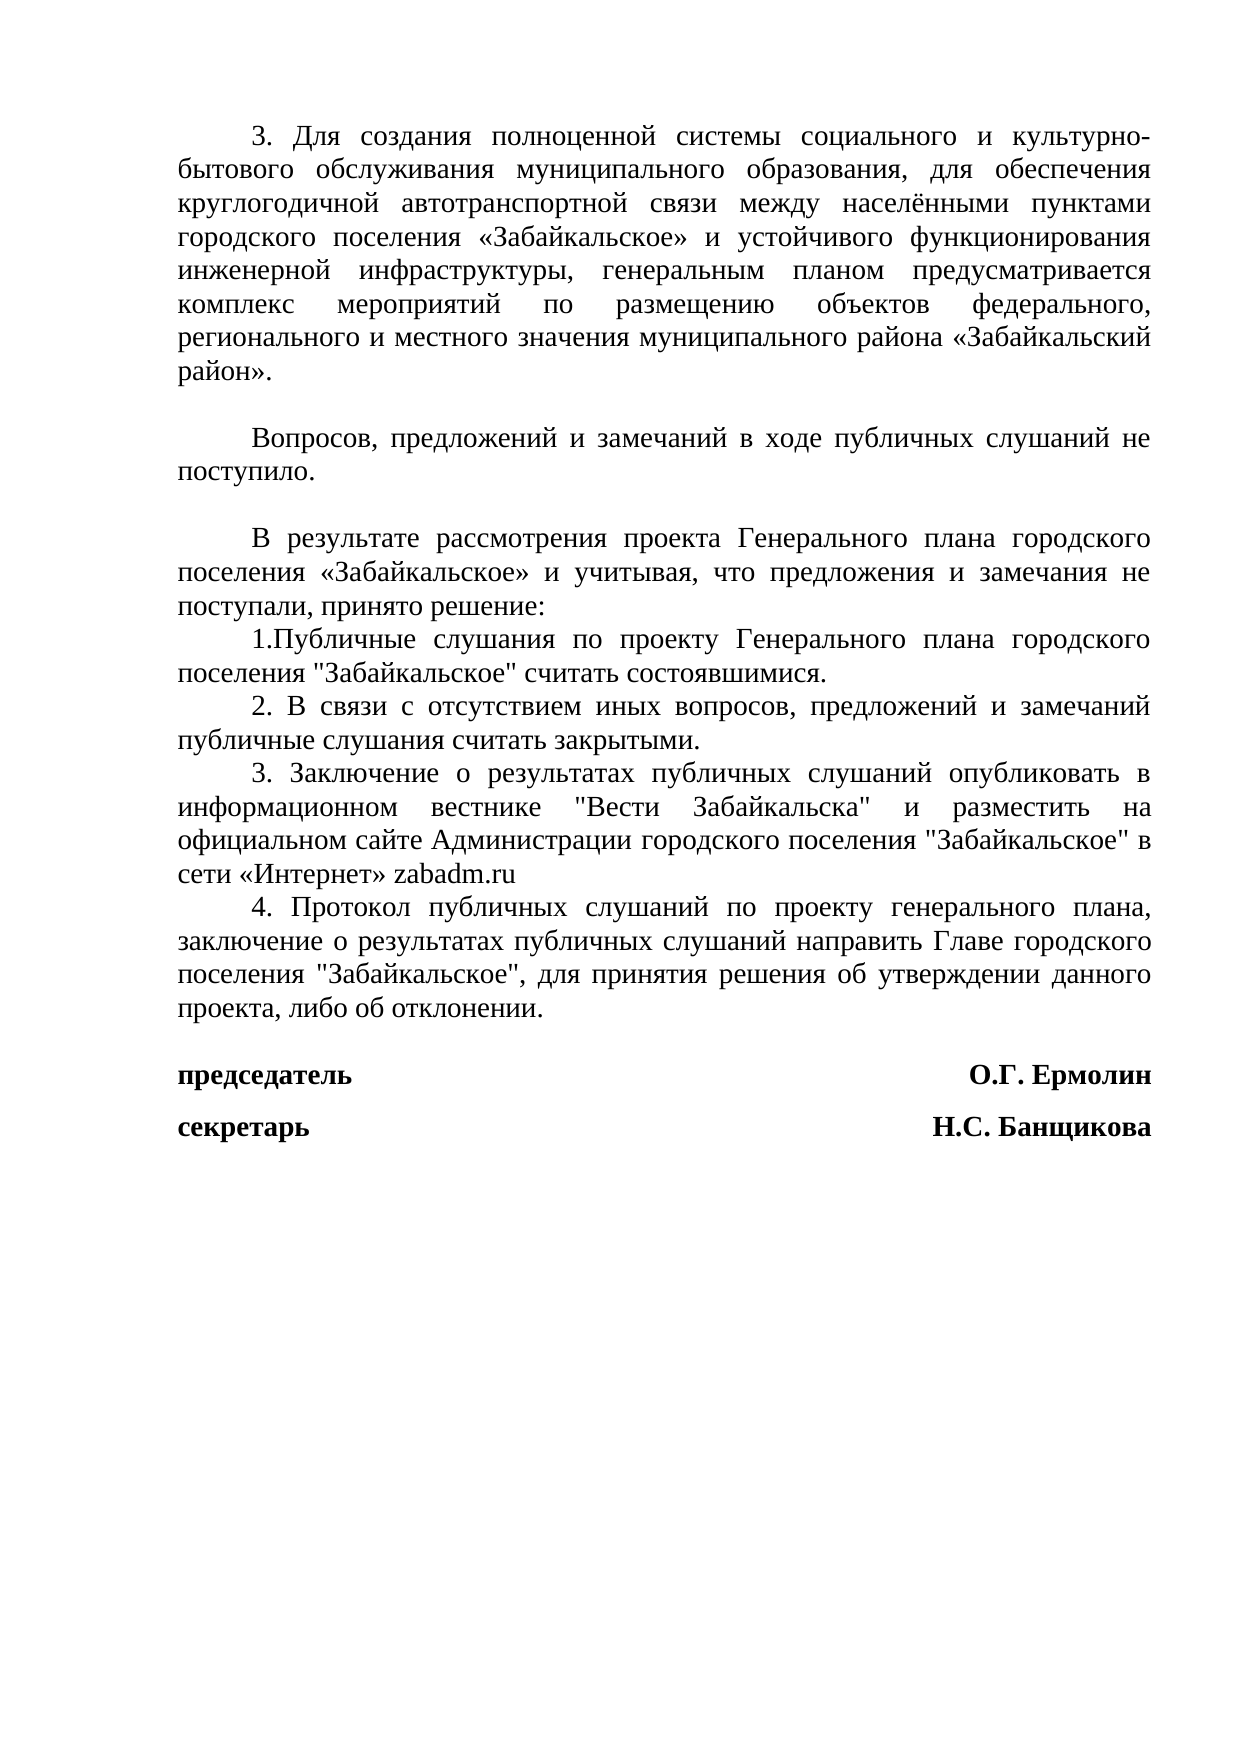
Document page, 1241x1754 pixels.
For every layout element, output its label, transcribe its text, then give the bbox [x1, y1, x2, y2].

table_cell Н.С. Банщикова [664, 1109, 1163, 1161]
table_header О.Г. Ермолин [664, 1057, 1163, 1109]
text Вопросов, предложений и замечаний в ходе публичных слушаний не поступило. [177, 420, 1152, 487]
text 3. Для создания полноценной системы социального и культурно-бытового обслуживания муниципального образования, для обеспечения круглогодичной автотранспортной связи между населёнными пунктами городского поселения «Забайкальское» и устойчивого функционирования инженерной инфраструктуры, генеральным планом предусматривается комплекс мероприятий по размещению объектов федерального, регионального и местного значения муниципального района «Забайкальский район». [177, 118, 1152, 386]
table_header председатель [166, 1057, 664, 1109]
text В результате рассмотрения проекта Генерального плана городского поселения «Забайкальское» и учитывая, что предложения и замечания не поступали, принято решение: [177, 521, 1152, 621]
text 3. Заключение о результатах публичных слушаний опубликовать в информационном вестнике "Вести Забайкальска" и разместить на официальном сайте Администрации городского поселения "Забайкальское" в сети «Интернет» zabadm.ru [177, 755, 1152, 889]
text 2. В связи с отсутствием иных вопросов, предложений и замечаний публичные слушания считать закрытыми. [177, 688, 1152, 755]
table_cell секретарь [166, 1109, 664, 1161]
text 4. Протокол публичных слушаний по проекту генерального плана, заключение о результатах публичных слушаний направить Главе городского поселения "Забайкальское", для принятия решения об утверждении данного проекта, либо об отклонении. [177, 889, 1152, 1024]
text 1.Публичные слушания по проекту Генерального плана городского поселения "Забайкальское" считать состоявшимися. [177, 621, 1152, 688]
